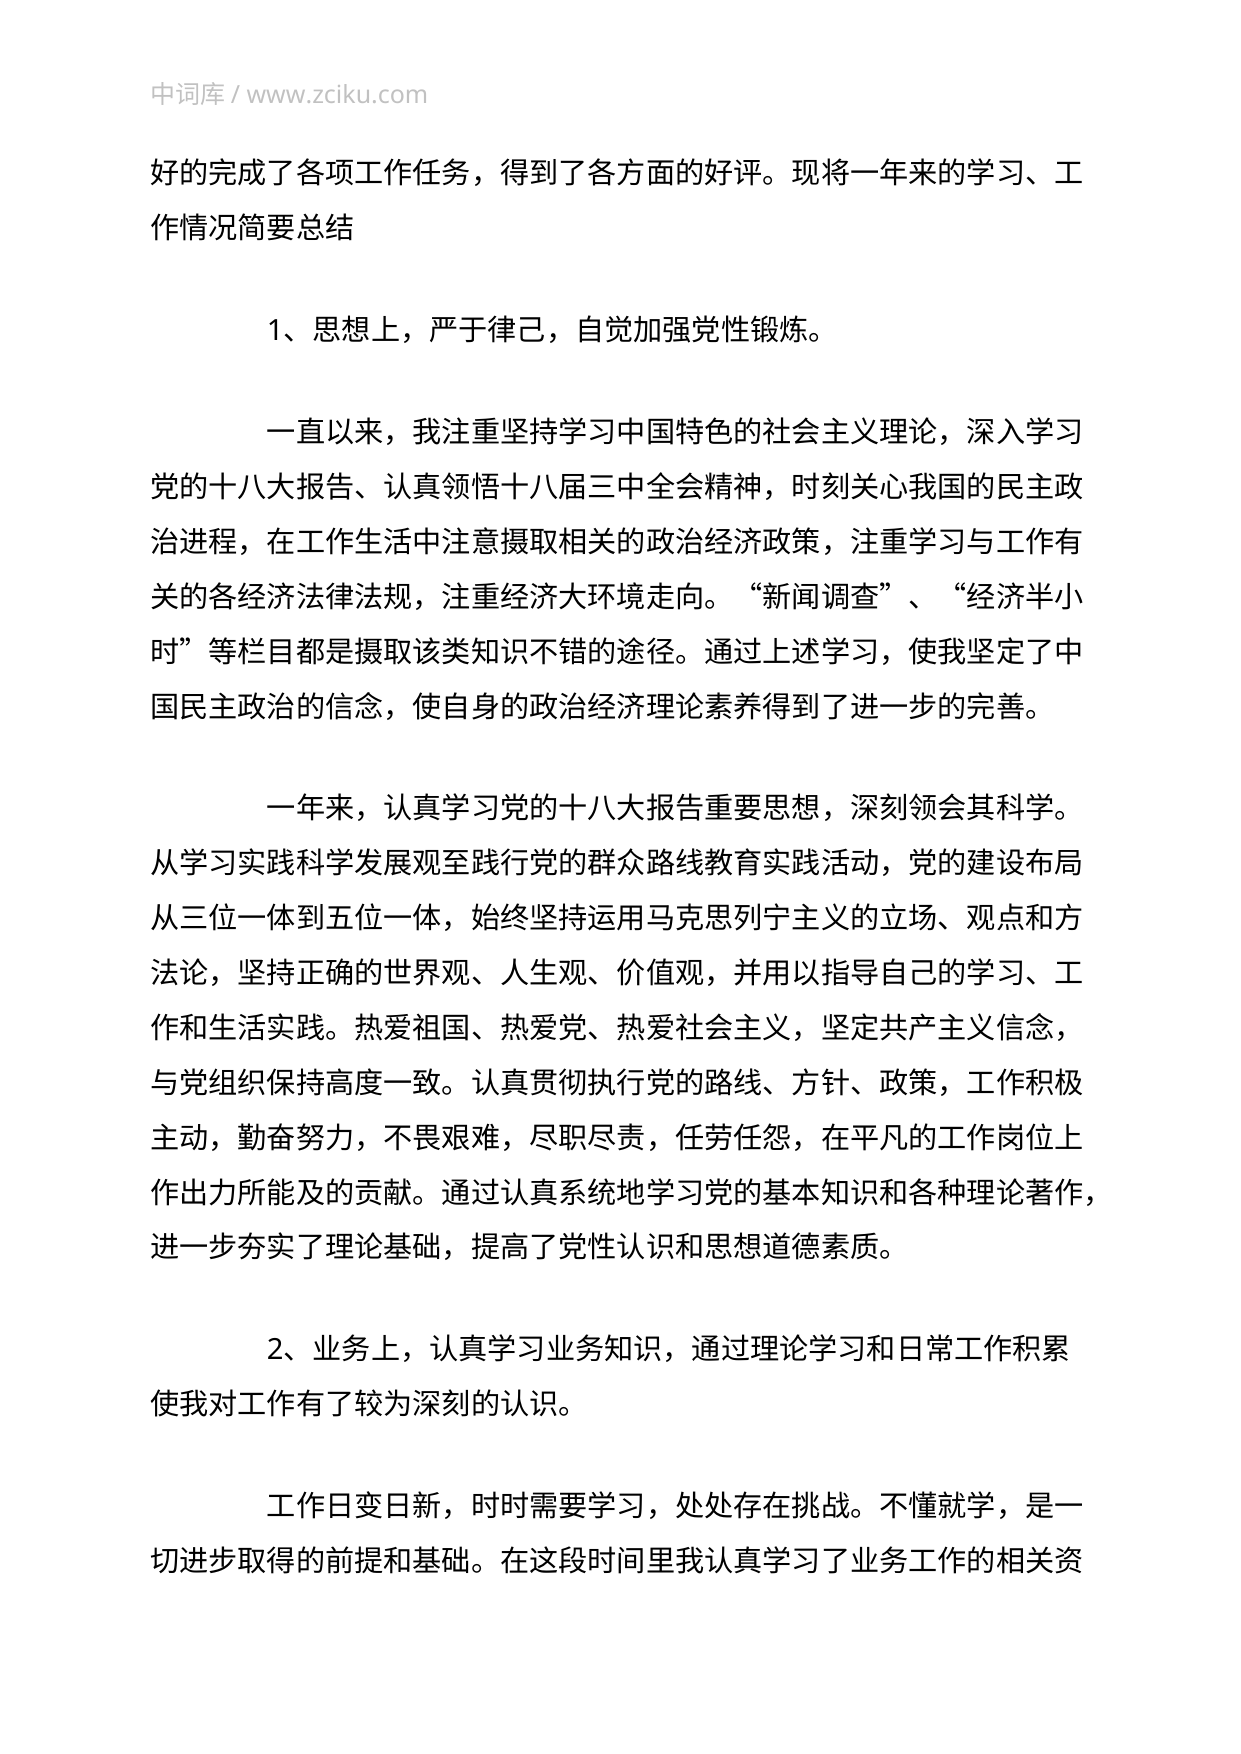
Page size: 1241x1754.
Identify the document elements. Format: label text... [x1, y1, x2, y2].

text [150, 150, 1090, 247]
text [150, 1483, 1090, 1580]
text 1、思想上，严于律己，自觉加强党性锻炼。 [150, 307, 1090, 349]
text 一直以来，我注重坚持学习中国特色的社会主义理论，深入学习党的十八大报告、认真领悟十八届三中全会精神，时刻关心我国的民主政治进程，在工作生活中注意摄取相关的政治经济政策，注重学习与工作有关的各经济法律法规，注重经济大环境走向。“新闻调查”、“经济半小时”等栏目都是摄取该类知识不错的途径。通过上述学习，使我坚定了中国民主政治的信念，使自身的政治经济理论素养得到了进一步的完善。 [150, 409, 1090, 725]
text 2、业务上，认真学习业务知识，通过理论学习和日常工作积累使我对工作有了较为深刻的认识。 [150, 1326, 1090, 1423]
text 一年来，认真学习党的十八大报告重要思想，深刻领会其科学。从学习实践科学发展观至践行党的群众路线教育实践活动，党的建设布局从三位一体到五位一体，始终坚持运用马克思列宁主义的立场、观点和方法论，坚持正确的世界观、人生观、价值观，并用以指导自己的学习、工作和生活实践。热爱祖国、热爱党、热爱社会主义，坚定共产主义信念，与党组织保持高度一致。认真贯彻执行党的路线、方针、政策，工作积极主动，勤奋努力，不畏艰难，尽职尽责，任劳任怨，在平凡的工作岗位上作出力所能及的贡献。通过认真系统地学习党的基本知识和各种理论著作，进一步夯实了理论基础，提高了党性认识和思想道德素质。 [150, 785, 1090, 1266]
